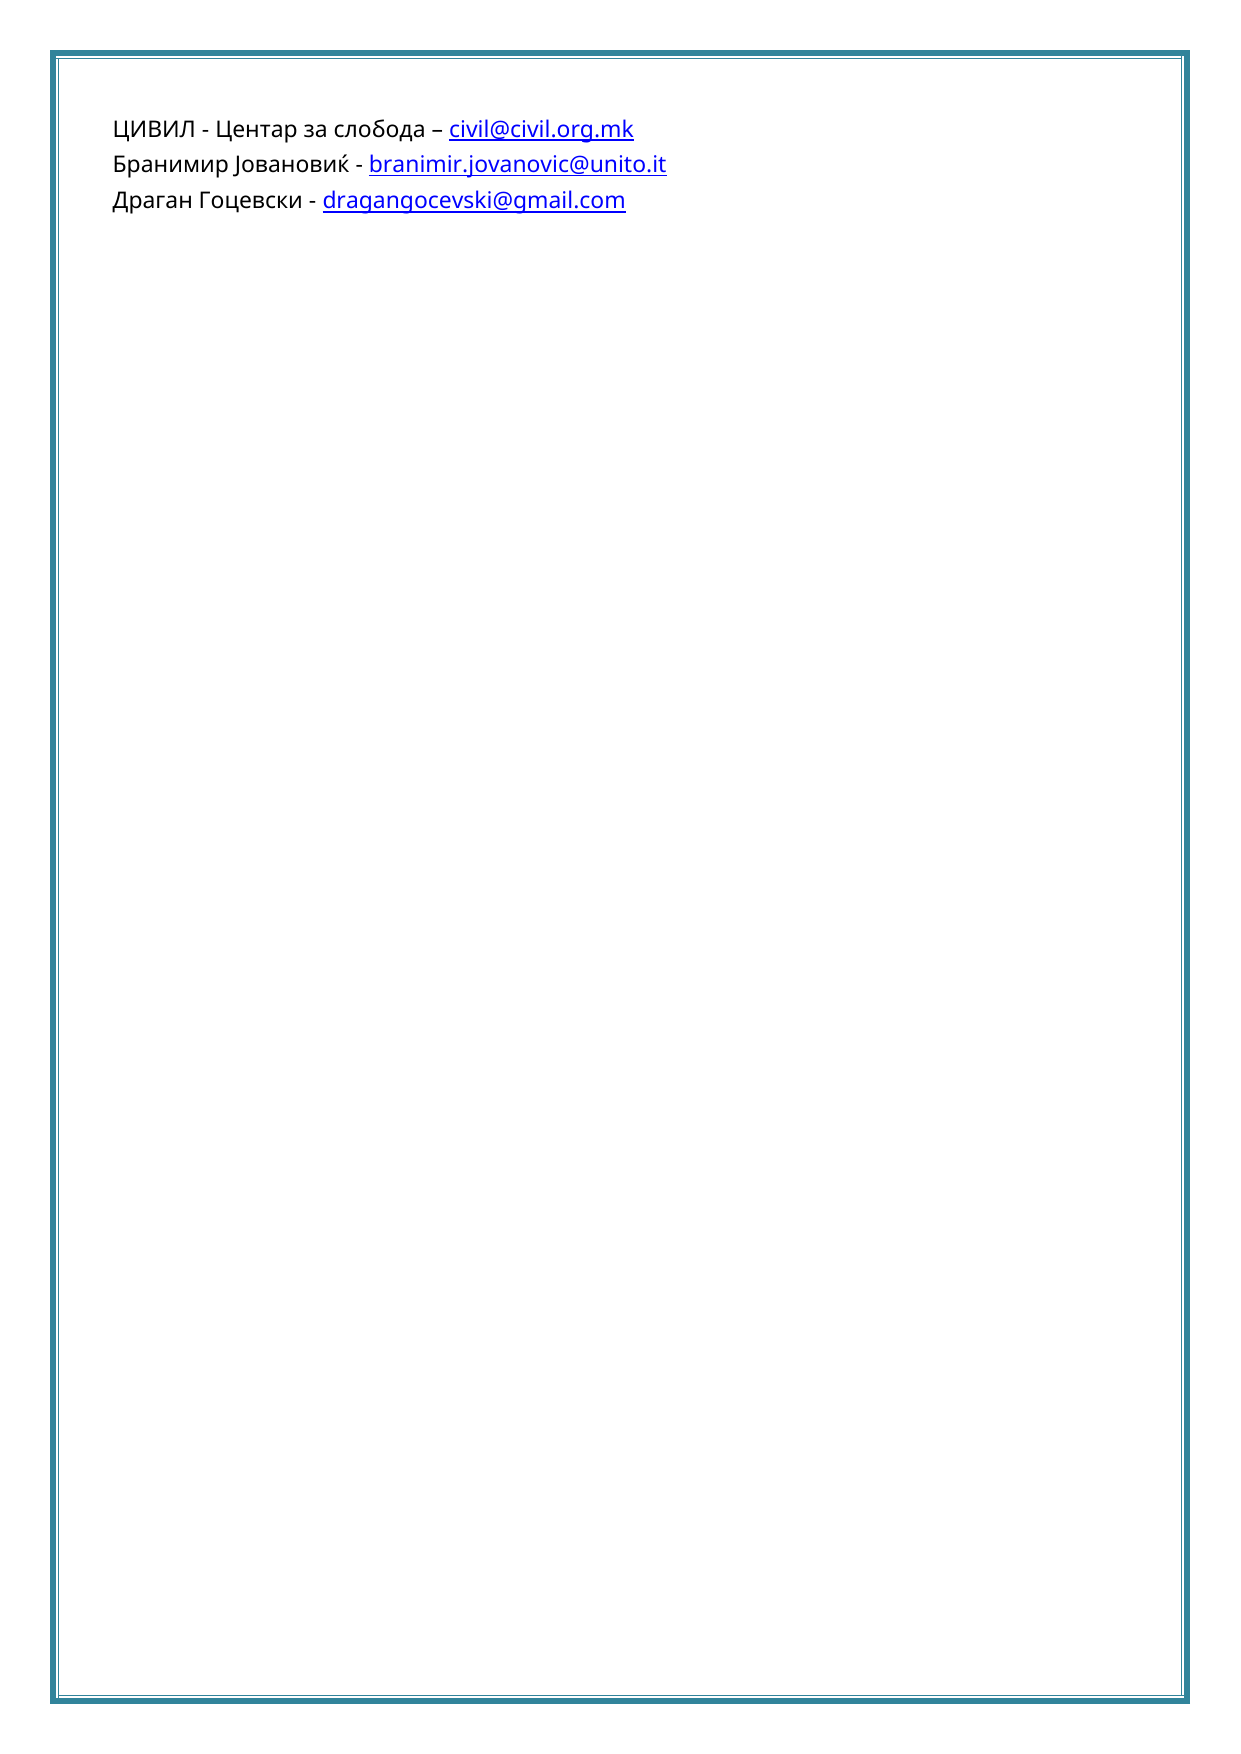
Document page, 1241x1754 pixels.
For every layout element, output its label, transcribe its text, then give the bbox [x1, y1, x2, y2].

text Драган Гоцевски - dragangocevski@gmail.com [112, 184, 1134, 216]
text Бранимир Јовановиќ - branimir.jovanovic@unito.it [112, 148, 1134, 180]
text ЦИВИЛ - Центар за слобода – civil@civil.org.mk [112, 112, 1134, 144]
